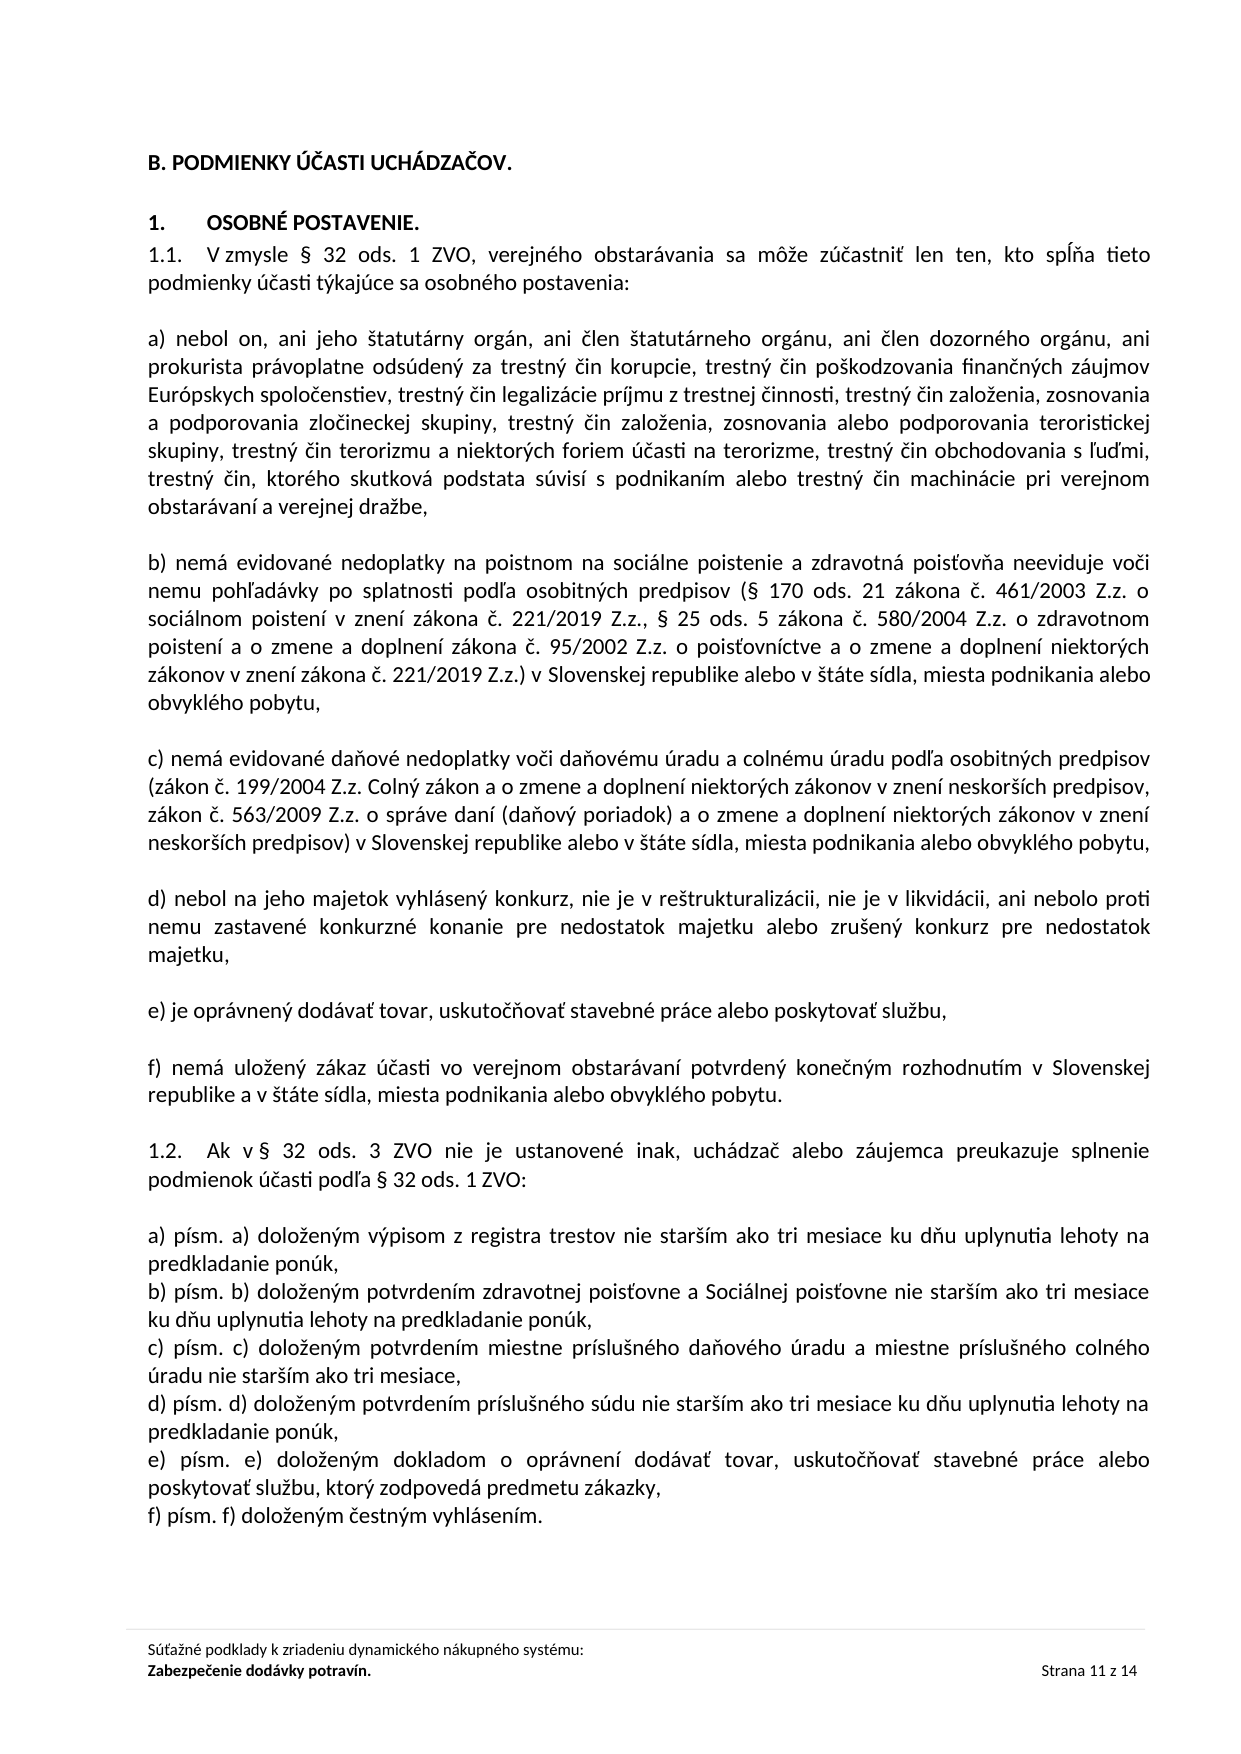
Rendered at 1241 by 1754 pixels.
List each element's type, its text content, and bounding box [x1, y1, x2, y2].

text e) je oprávnený dodávať tovar, uskutočňovať stavebné práce alebo poskytovať službu, [148, 997, 1152, 1024]
text f) nemá uložený zákaz účasti vo verejnom obstarávaní potvrdený konečným rozhodnutím v Slovenskej republike a v štáte sídla, miesta podnikania alebo obvyklého pobytu. [148, 1053, 1152, 1109]
text f) písm. f) doloženým čestným vyhlásením. [148, 1501, 1152, 1529]
text d) nebol na jeho majetok vyhlásený konkurz, nie je v reštrukturalizácii, nie je v likvidácii, ani nebolo proti nemu zastavené konkurzné konanie pre nedostatok majetku alebo zrušený konkurz pre nedostatok majetku, [148, 884, 1152, 968]
text B. PODMIENKY ÚČASTI UCHÁDZAČOV. [148, 148, 1152, 176]
text b) nemá evidované nedoplatky na poistnom na sociálne poistenie a zdravotná poisťovňa neeviduje voči nemu pohľadávky po splatnosti podľa osobitných predpisov (§ 170 ods. 21 zákona č. 461/2003 Z.z. o sociálnom poistení v znení zákona č. 221/2019 Z.z., § 25 ods. 5 zákona č. 580/2004 Z.z. o zdravotnom poistení a o zmene a doplnení zákona č. 95/2002 Z.z. o poisťovníctve a o zmene a doplnení niektorých zákonov v znení zákona č. 221/2019 Z.z.) v Slovenskej republike alebo v štáte sídla, miesta podnikania alebo obvyklého pobytu, [148, 548, 1152, 716]
text b) písm. b) doloženým potvrdením zdravotnej poisťovne a Sociálnej poisťovne nie starším ako tri mesiace ku dňu uplynutia lehoty na predkladanie ponúk, [148, 1277, 1152, 1333]
text e) písm. e) doloženým dokladom o oprávnení dodávať tovar, uskutočňovať stavebné práce alebo poskytovať službu, ktorý zodpovedá predmetu zákazky, [148, 1445, 1152, 1501]
text d) písm. d) doloženým potvrdením príslušného súdu nie starším ako tri mesiace ku dňu uplynutia lehoty na predkladanie ponúk, [148, 1389, 1152, 1445]
text a) písm. a) doloženým výpisom z registra trestov nie starším ako tri mesiace ku dňu uplynutia lehoty na predkladanie ponúk, [148, 1221, 1152, 1277]
text c) nemá evidované daňové nedoplatky voči daňovému úradu a colnému úradu podľa osobitných predpisov (zákon č. 199/2004 Z.z. Colný zákon a o zmene a doplnení niektorých zákonov v znení neskorších predpisov, zákon č. 563/2009 Z.z. o správe daní (daňový poriadok) a o zmene a doplnení niektorých zákonov v znení neskorších predpisov) v Slovenskej republike alebo v štáte sídla, miesta podnikania alebo obvyklého pobytu, [148, 744, 1152, 856]
text 1. OSOBNÉ POSTAVENIE. [148, 208, 1152, 236]
text c) písm. c) doloženým potvrdením miestne príslušného daňového úradu a miestne príslušného colného úradu nie starším ako tri mesiace, [148, 1333, 1152, 1389]
text a) nebol on, ani jeho štatutárny orgán, ani člen štatutárneho orgánu, ani člen dozorného orgánu, ani prokurista právoplatne odsúdený za trestný čin korupcie, trestný čin poškodzovania finančných záujmov Európskych spoločenstiev, trestný čin legalizácie príjmu z trestnej činnosti, trestný čin založenia, zosnovania a podporovania zločineckej skupiny, trestný čin založenia, zosnovania alebo podporovania teroristickej skupiny, trestný čin terorizmu a niektorých foriem účasti na terorizme, trestný čin obchodovania s ľuďmi, trestný čin, ktorého skutková podstata súvisí s podnikaním alebo trestný čin machinácie pri verejnom obstarávaní a verejnej dražbe, [148, 324, 1152, 520]
list V zmysle § 32 ods. 1 ZVO, verejného obstarávania sa môže zúčastniť len ten, kto spĺňa tieto podmienky účasti týkajúce sa osobného postavenia: [148, 240, 1152, 296]
list Ak v § 32 ods. 3 ZVO nie je ustanovené inak, uchádzač alebo záujemca preukazuje splnenie podmienok účasti podľa § 32 ods. 1 ZVO: [148, 1137, 1152, 1193]
